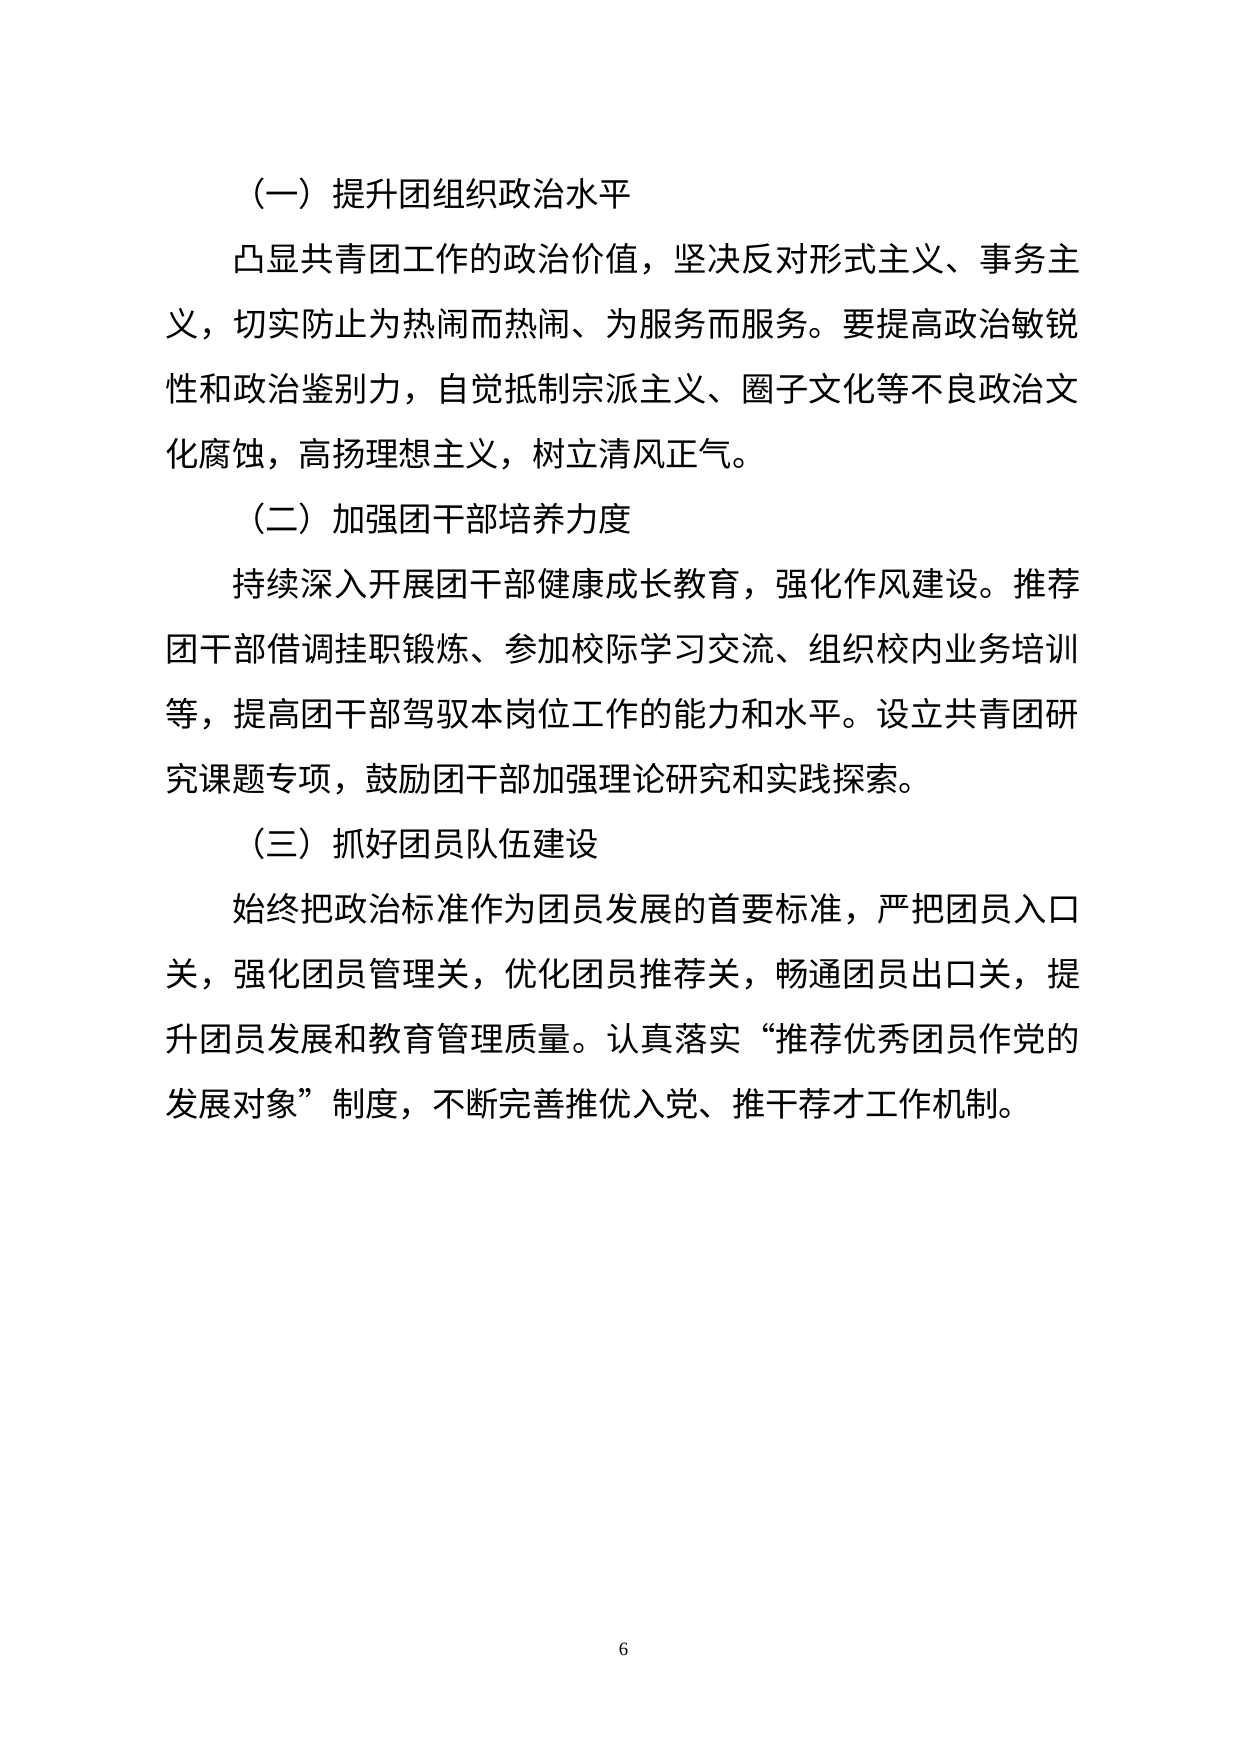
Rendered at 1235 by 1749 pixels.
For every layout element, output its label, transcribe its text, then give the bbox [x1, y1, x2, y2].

text 始终把政治标准作为团员发展的首要标准，严把团员入口关，强化团员管理关，优化团员推荐关，畅通团员出口关，提升团员发展和教育管理质量。认真落实“推荐优秀团员作党的发展对象”制度，不断完善推优入党、推干荐才工作机制。 [165, 874, 1081, 1134]
text （二）加强团干部培养力度 [165, 484, 1081, 549]
text 持续深入开展团干部健康成长教育，强化作风建设。推荐团干部借调挂职锻炼、参加校际学习交流、组织校内业务培训等，提高团干部驾驭本岗位工作的能力和水平。设立共青团研究课题专项，鼓励团干部加强理论研究和实践探索。 [165, 549, 1081, 809]
text （三）抓好团员队伍建设 [165, 809, 1081, 874]
text （一）提升团组织政治水平 [165, 159, 1081, 224]
text 凸显共青团工作的政治价值，坚决反对形式主义、事务主义，切实防止为热闹而热闹、为服务而服务。要提高政治敏锐性和政治鉴别力，自觉抵制宗派主义、圈子文化等不良政治文化腐蚀，高扬理想主义，树立清风正气。 [165, 224, 1081, 484]
